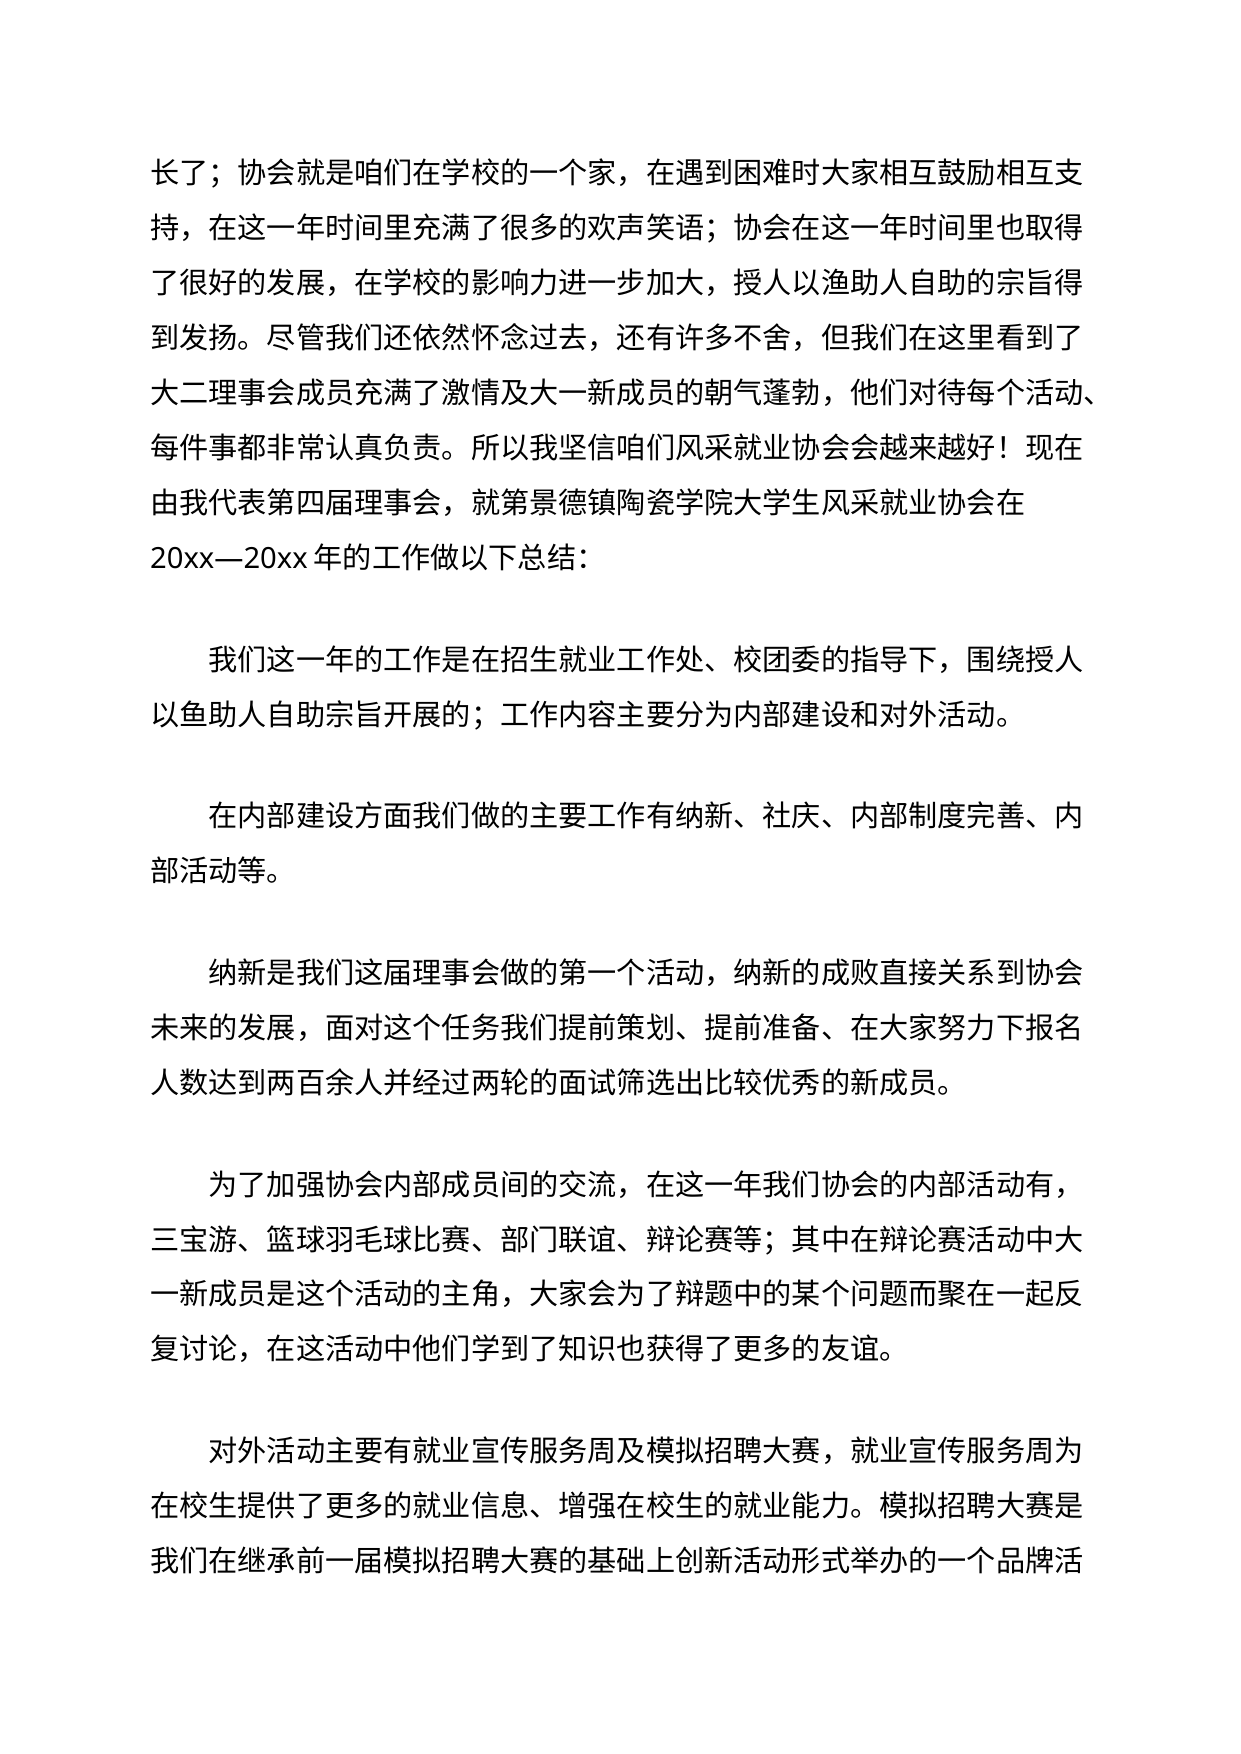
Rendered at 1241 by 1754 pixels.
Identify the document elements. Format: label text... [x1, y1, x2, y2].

text 纳新是我们这届理事会做的第一个活动，纳新的成败直接关系到协会未来的发展，面对这个任务我们提前策划、提前准备、在大家努力下报名人数达到两百余人并经过两轮的面试筛选出比较优秀的新成员。 [150, 949, 1090, 1102]
text 在内部建设方面我们做的主要工作有纳新、社庆、内部制度完善、内部活动等。 [150, 793, 1090, 890]
text 为了加强协会内部成员间的交流，在这一年我们协会的内部活动有，三宝游、篮球羽毛球比赛、部门联谊、辩论赛等；其中在辩论赛活动中大一新成员是这个活动的主角，大家会为了辩题中的某个问题而聚在一起反复讨论，在这活动中他们学到了知识也获得了更多的友谊。 [150, 1161, 1090, 1368]
text 我们这一年的工作是在招生就业工作处、校团委的指导下，围绕授人以鱼助人自助宗旨开展的；工作内容主要分为内部建设和对外活动。 [150, 636, 1090, 733]
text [150, 1428, 1090, 1580]
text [150, 150, 1090, 577]
